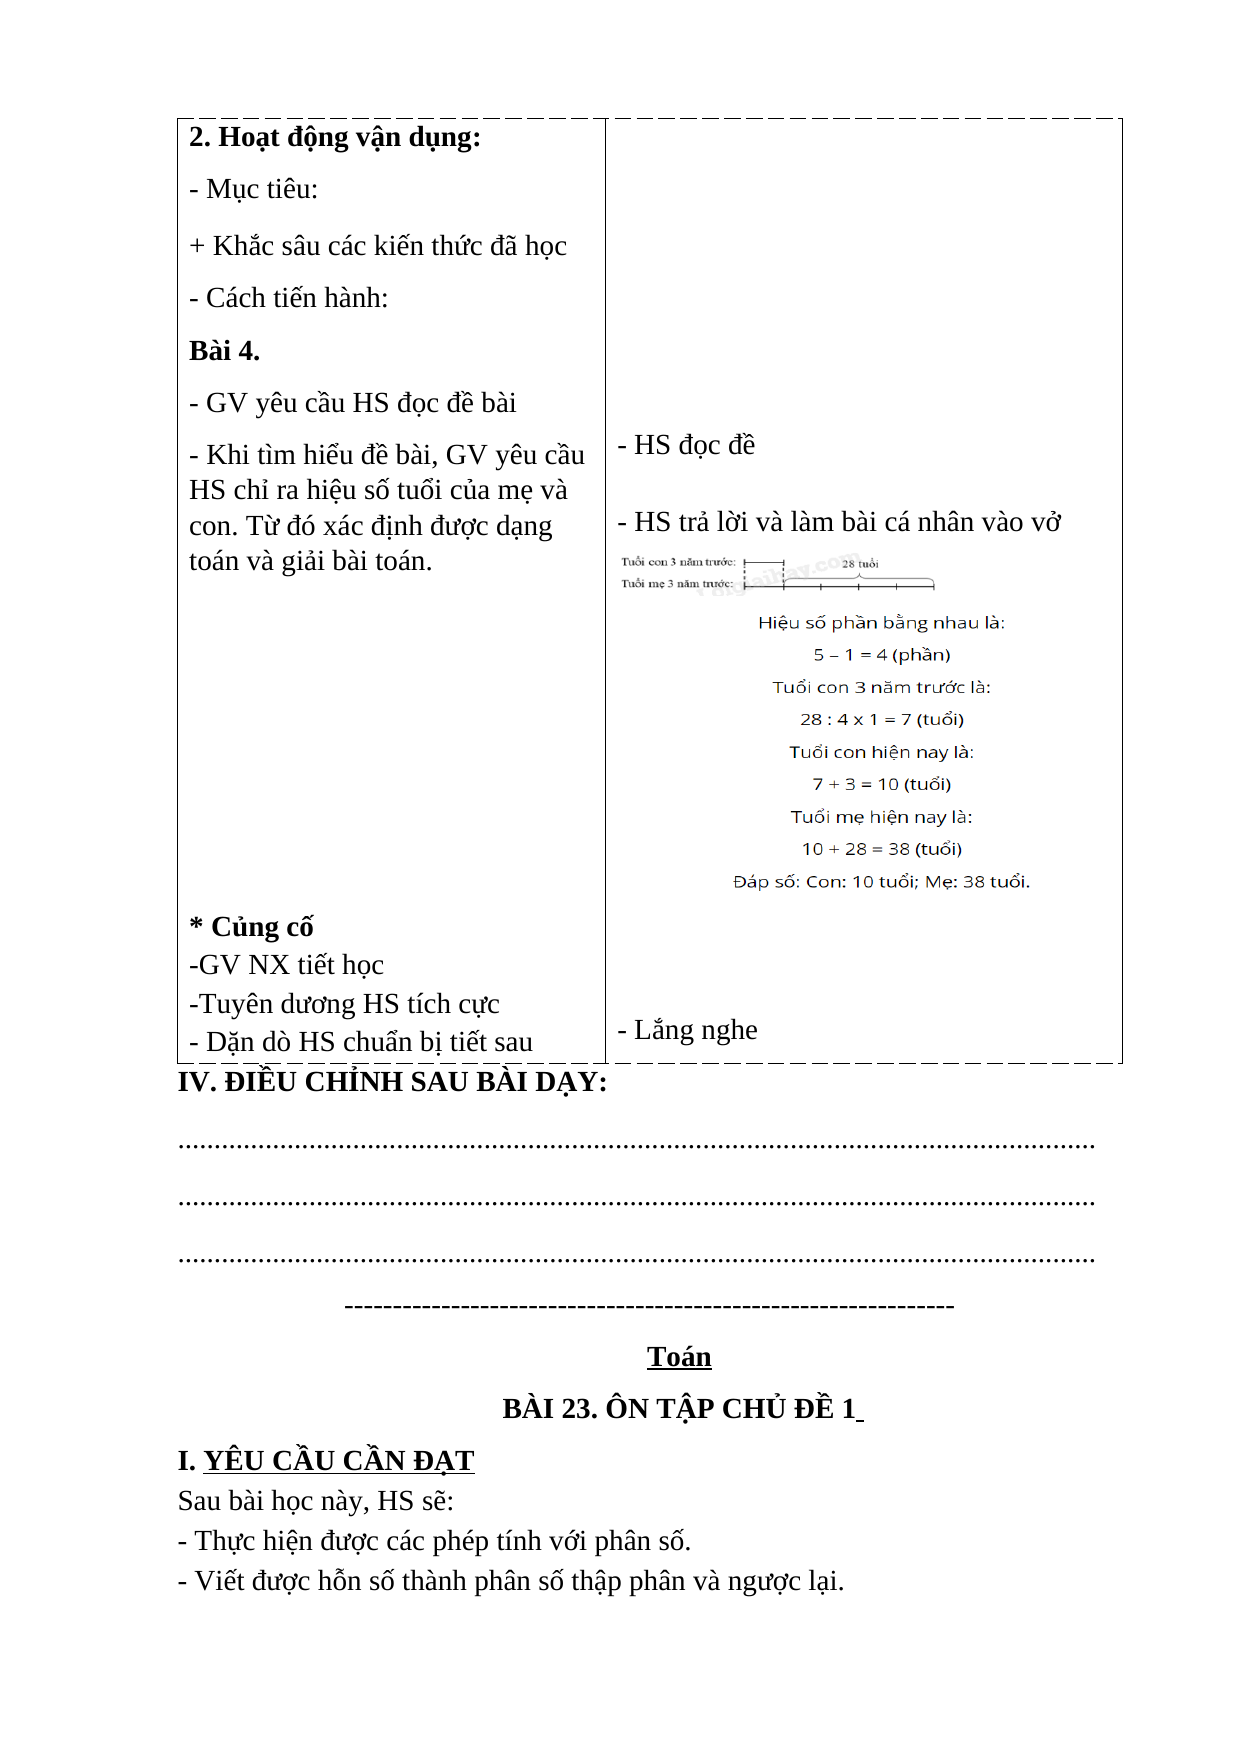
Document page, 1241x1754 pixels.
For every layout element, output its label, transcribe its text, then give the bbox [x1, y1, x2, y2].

text - Viết được hỗn số thành phân số thập phân và ngược lại. [177, 1563, 1122, 1596]
text .............................................................................................................................. [177, 1235, 1122, 1268]
text Toán [236, 1339, 1122, 1373]
list Sau bài học này, HS sẽ: [177, 1483, 1122, 1517]
text IV. ĐIỀU CHỈNH SAU BÀI DẠY: [177, 1064, 1122, 1098]
picture [617, 543, 1058, 892]
text .............................................................................................................................. [177, 1178, 1122, 1211]
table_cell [606, 118, 1122, 1063]
text BÀI 23. ÔN TẬP CHỦ ĐỀ 1 [236, 1391, 1122, 1425]
text .............................................................................................................................. [177, 1121, 1122, 1154]
text --------------------------------------------------------------- [177, 1287, 1122, 1320]
text - Thực hiện được các phép tính với phân số. [177, 1523, 1122, 1557]
list YÊU CẦU CẦN ĐẠT [177, 1443, 1122, 1477]
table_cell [178, 118, 605, 1063]
